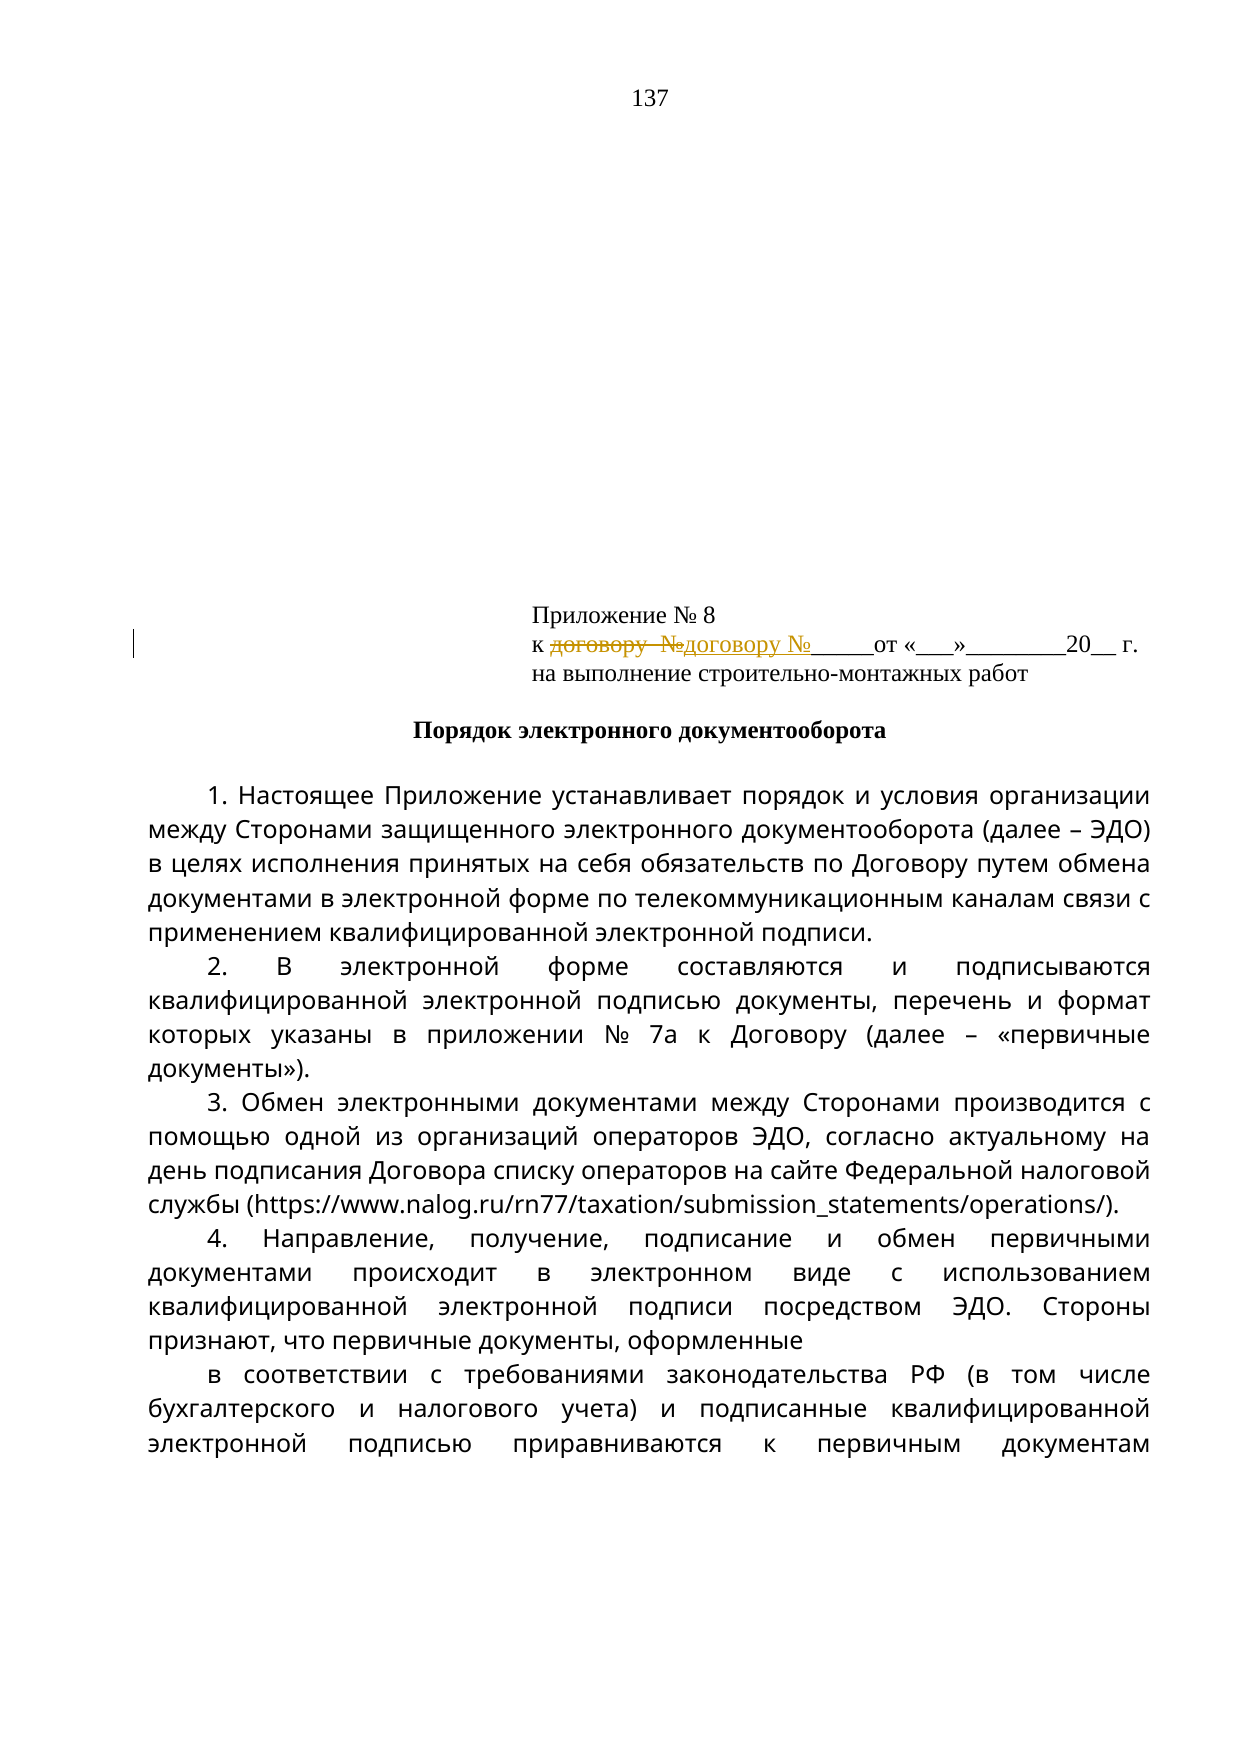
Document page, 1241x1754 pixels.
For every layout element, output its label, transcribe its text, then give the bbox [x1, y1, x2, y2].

text Порядок электронного документооборота [148, 715, 1152, 744]
text 2. В электронной форме составляются и подписываются квалифицированной электронной подписью документы, перечень и формат которых указаны в приложении № 7а к Договору (далее – «первичные документы»). [148, 948, 1152, 1084]
text Приложение № 8 [532, 600, 1152, 629]
text 3. Обмен электронными документами между Сторонами производится с помощью одной из организаций операторов ЭДО, согласно актуальному на день подписания Договора списку операторов на сайте Федеральной налоговой службы (https://www.nalog.ru/rn77/taxation/submission_statements/operations/). [148, 1084, 1152, 1221]
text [148, 1357, 1152, 1459]
text 4. Направление, получение, подписание и обмен первичными документами происходит в электронном виде с использованием квалифицированной электронной подписи посредством ЭДО. Стороны признают, что первичные документы, оформленные [148, 1221, 1152, 1357]
text 1. Настоящее Приложение устанавливает порядок и условия организации между Сторонами защищенного электронного документооборота (далее – ЭДО) в целях исполнения принятых на себя обязательств по Договору путем обмена документами в электронной форме по телекоммуникационным каналам связи с применением квалифицированной электронной подписи. [148, 778, 1152, 948]
text на выполнение строительно-монтажных работ [532, 658, 1152, 686]
text к _____от «___»________20__ г. [532, 629, 1152, 658]
